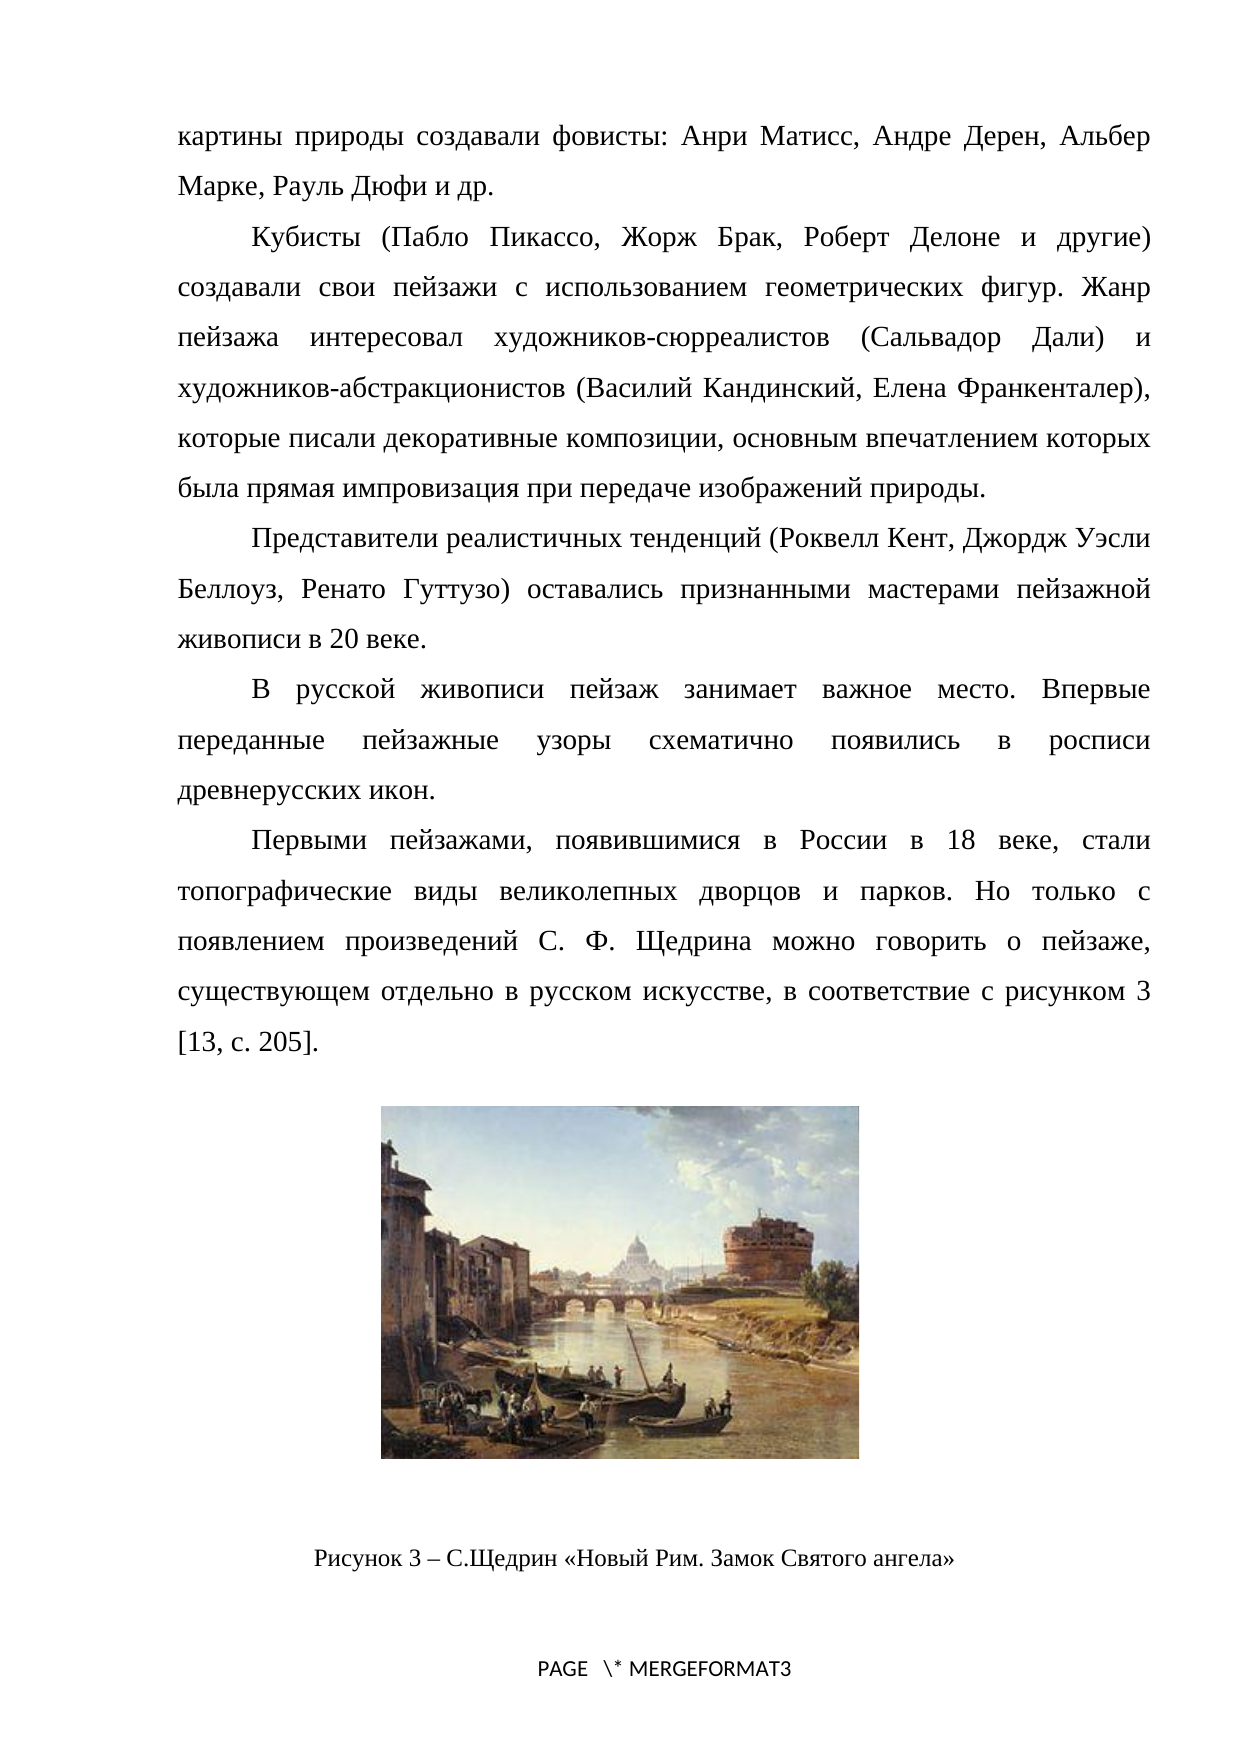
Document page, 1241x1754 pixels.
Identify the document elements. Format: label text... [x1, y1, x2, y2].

text Рисунок 3 – С.Щедрин «Новый Рим. Замок Святого ангела» [177, 1543, 1152, 1572]
text Первыми пейзажами, появившимися в России в 18 веке, стали топографические виды великолепных дворцов и парков. Но только с появлением произведений С. Ф. Щедрина можно говорить о пейзаже, существующем отдельно в русском искусстве, в соответствие с рисунком 3 [13, с. 205]. [177, 822, 1152, 1057]
text Кубисты (Пабло Пикассо, Жорж Брак, Роберт Делоне и другие) создавали свои пейзажи с использованием геометрических фигур. Жанр пейзажа интересовал художников-сюрреалистов (Сальвадор Дали) и художников-абстракционистов (Василий Кандинский, Елена Франкенталер), которые писали декоративные композиции, основным впечатлением которых была прямая импровизация при передаче изображений природы. [177, 219, 1152, 504]
picture [381, 1106, 860, 1459]
text В русской живописи пейзаж занимает важное место. Впервые переданные пейзажные узоры схематично появились в росписи древнерусских икон. [177, 672, 1152, 806]
text Представители реалистичных тенденций (Роквелл Кент, Джордж Уэсли Беллоуз, Ренато Гуттузо) оставались признанными мастерами пейзажной живописи в 20 веке. [177, 521, 1152, 655]
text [177, 118, 1152, 202]
